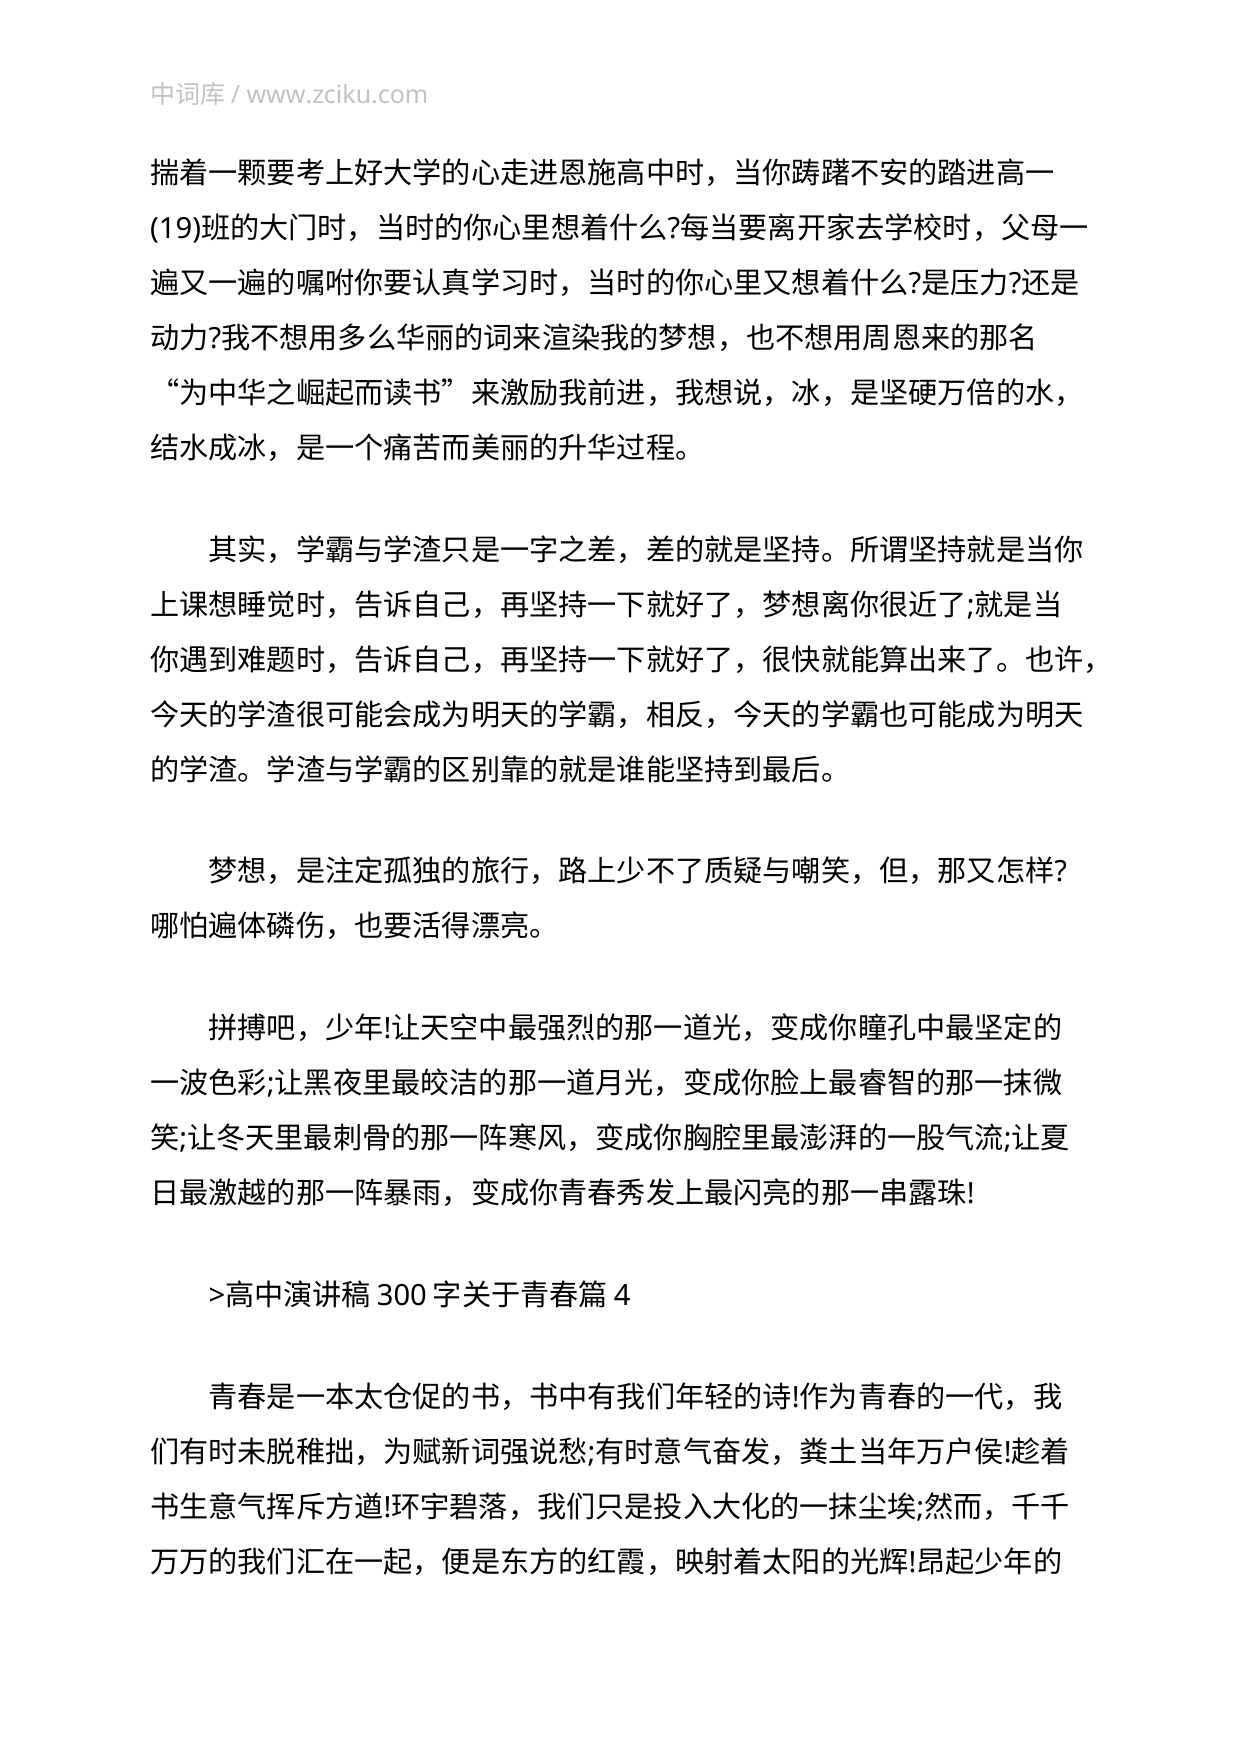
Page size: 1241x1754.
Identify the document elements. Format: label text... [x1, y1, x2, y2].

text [150, 150, 1090, 467]
text >高中演讲稿300字关于青春篇4 [150, 1272, 1090, 1314]
text 拼搏吧，少年!让天空中最强烈的那一道光，变成你瞳孔中最坚定的一波色彩;让黑夜里最皎洁的那一道月光，变成你脸上最睿智的那一抹微笑;让冬天里最刺骨的那一阵寒风，变成你胸腔里最澎湃的一股气流;让夏日最激越的那一阵暴雨，变成你青春秀发上最闪亮的那一串露珠! [150, 1005, 1090, 1212]
text 其实，学霸与学渣只是一字之差，差的就是坚持。所谓坚持就是当你上课想睡觉时，告诉自己，再坚持一下就好了，梦想离你很近了;就是当你遇到难题时，告诉自己，再坚持一下就好了，很快就能算出来了。也许，今天的学渣很可能会成为明天的学霸，相反，今天的学霸也可能成为明天的学渣。学渣与学霸的区别靠的就是谁能坚持到最后。 [150, 527, 1090, 788]
text 梦想，是注定孤独的旅行，路上少不了质疑与嘲笑，但，那又怎样?哪怕遍体磷伤，也要活得漂亮。 [150, 848, 1090, 945]
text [150, 1374, 1090, 1581]
